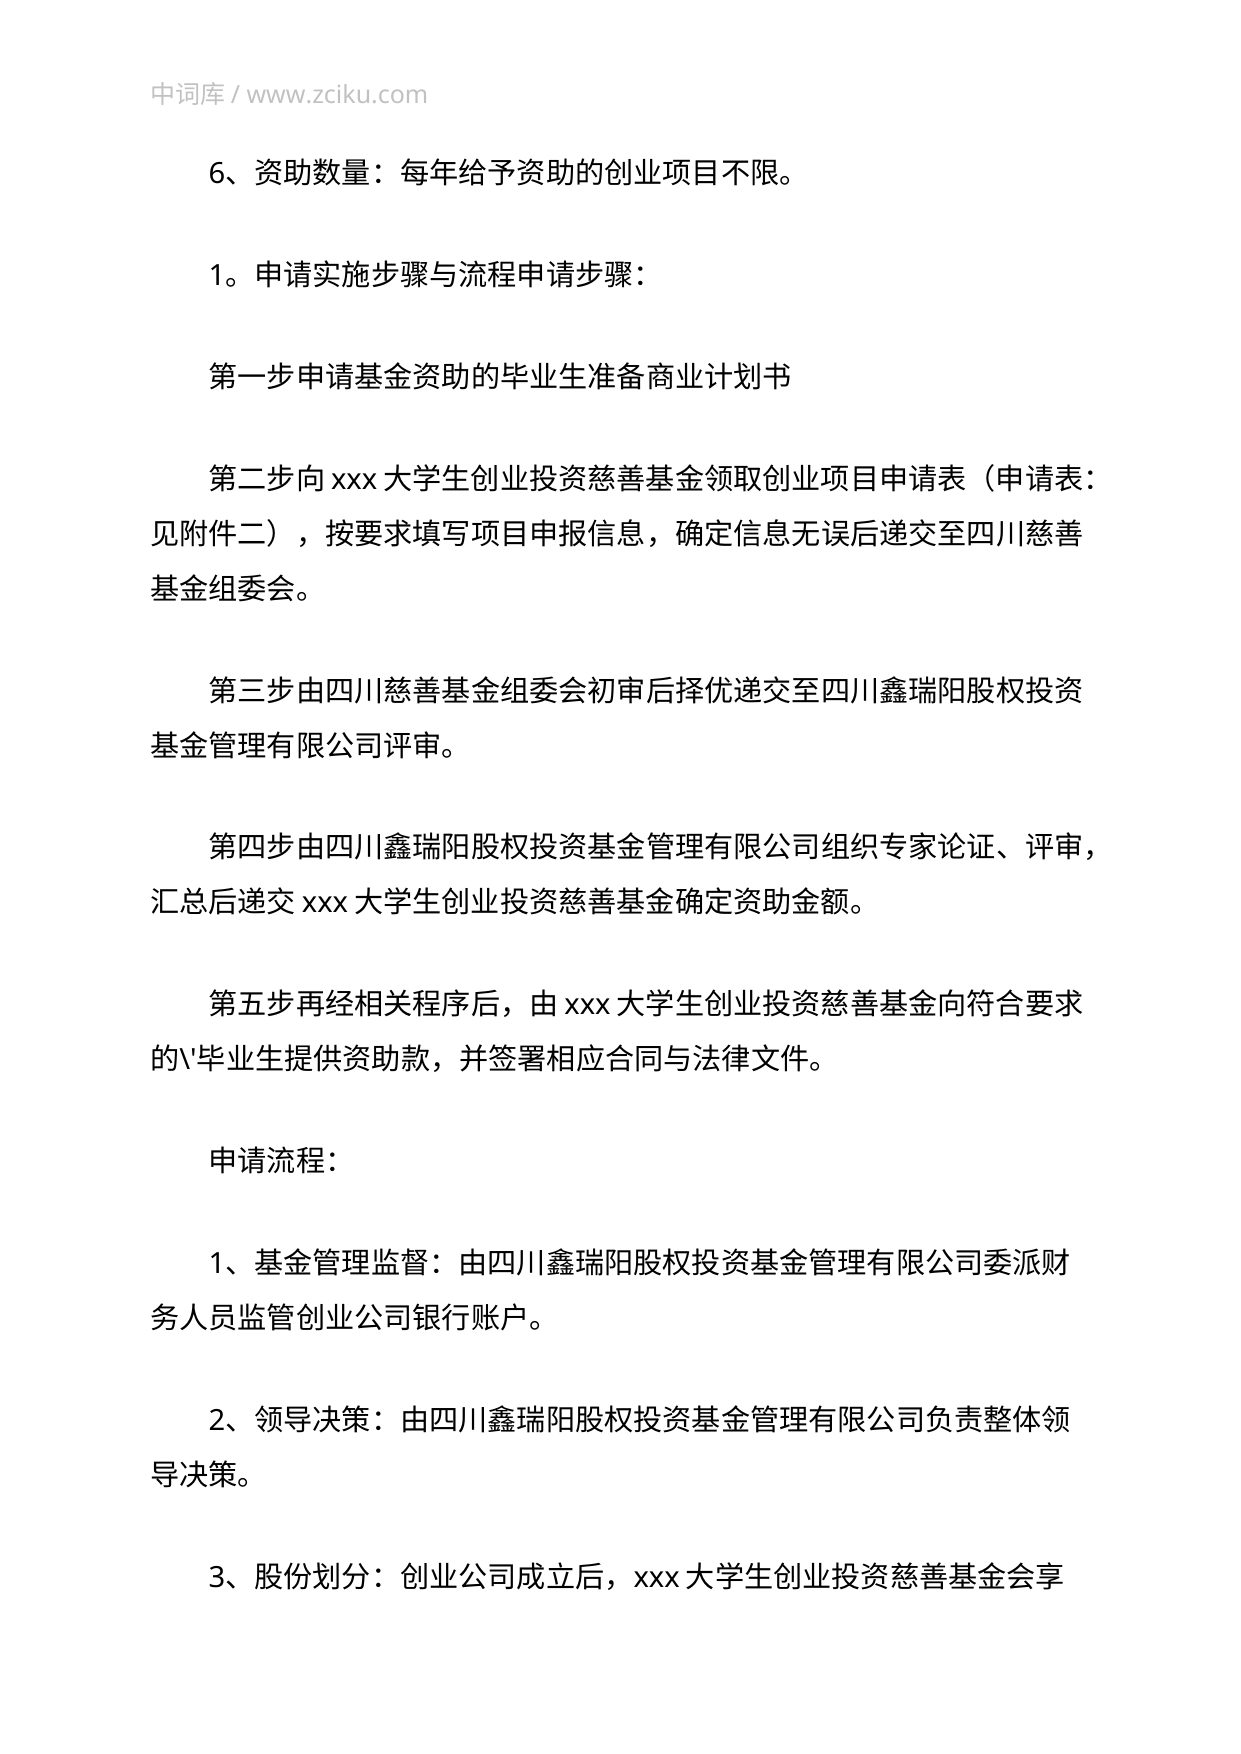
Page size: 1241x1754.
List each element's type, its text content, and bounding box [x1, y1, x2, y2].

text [150, 1553, 1090, 1596]
text 6、资助数量：每年给予资助的创业项目不限。 [150, 150, 1090, 192]
text 第二步向xxx大学生创业投资慈善基金领取创业项目申请表（申请表：见附件二），按要求填写项目申报信息，确定信息无误后递交至四川慈善基金组委会。 [150, 456, 1090, 608]
text 第四步由四川鑫瑞阳股权投资基金管理有限公司组织专家论证、评审，汇总后递交xxx大学生创业投资慈善基金确定资助金额。 [150, 824, 1090, 921]
text 2、领导决策：由四川鑫瑞阳股权投资基金管理有限公司负责整体领导决策。 [150, 1396, 1090, 1494]
text 申请流程： [150, 1138, 1090, 1180]
text 第一步申请基金资助的毕业生准备商业计划书 [150, 354, 1090, 396]
text 第三步由四川慈善基金组委会初审后择优递交至四川鑫瑞阳股权投资基金管理有限公司评审。 [150, 667, 1090, 764]
text 1。申请实施步骤与流程申请步骤： [150, 252, 1090, 294]
text 第五步再经相关程序后，由xxx大学生创业投资慈善基金向符合要求的\'毕业生提供资助款，并签署相应合同与法律文件。 [150, 981, 1090, 1078]
text 1、基金管理监督：由四川鑫瑞阳股权投资基金管理有限公司委派财务人员监管创业公司银行账户。 [150, 1240, 1090, 1337]
